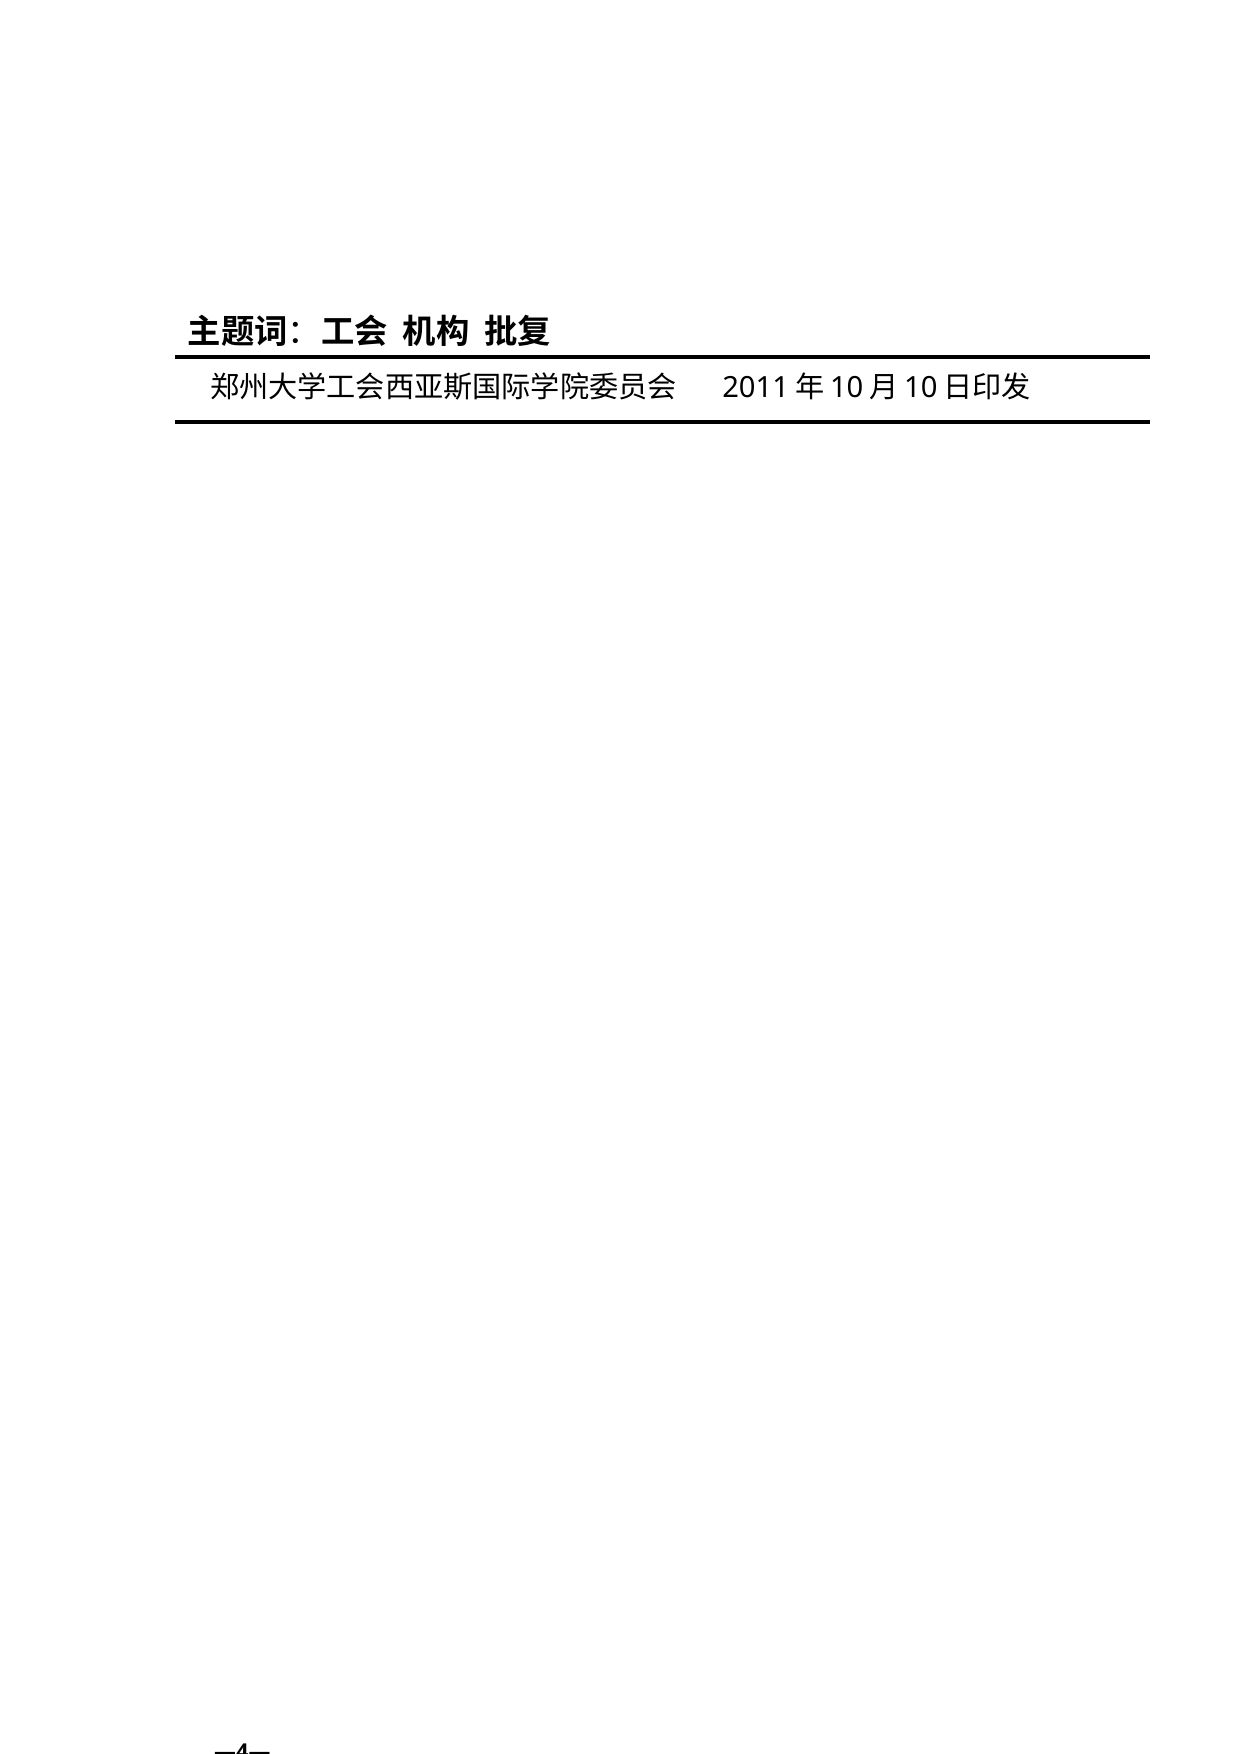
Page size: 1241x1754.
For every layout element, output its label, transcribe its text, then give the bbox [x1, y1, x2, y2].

text 主题词：工会 机构 批复 [187, 292, 969, 353]
text 郑州大学工会西亚斯国际学院委员会 2011年10月10日印发 [187, 359, 1053, 418]
